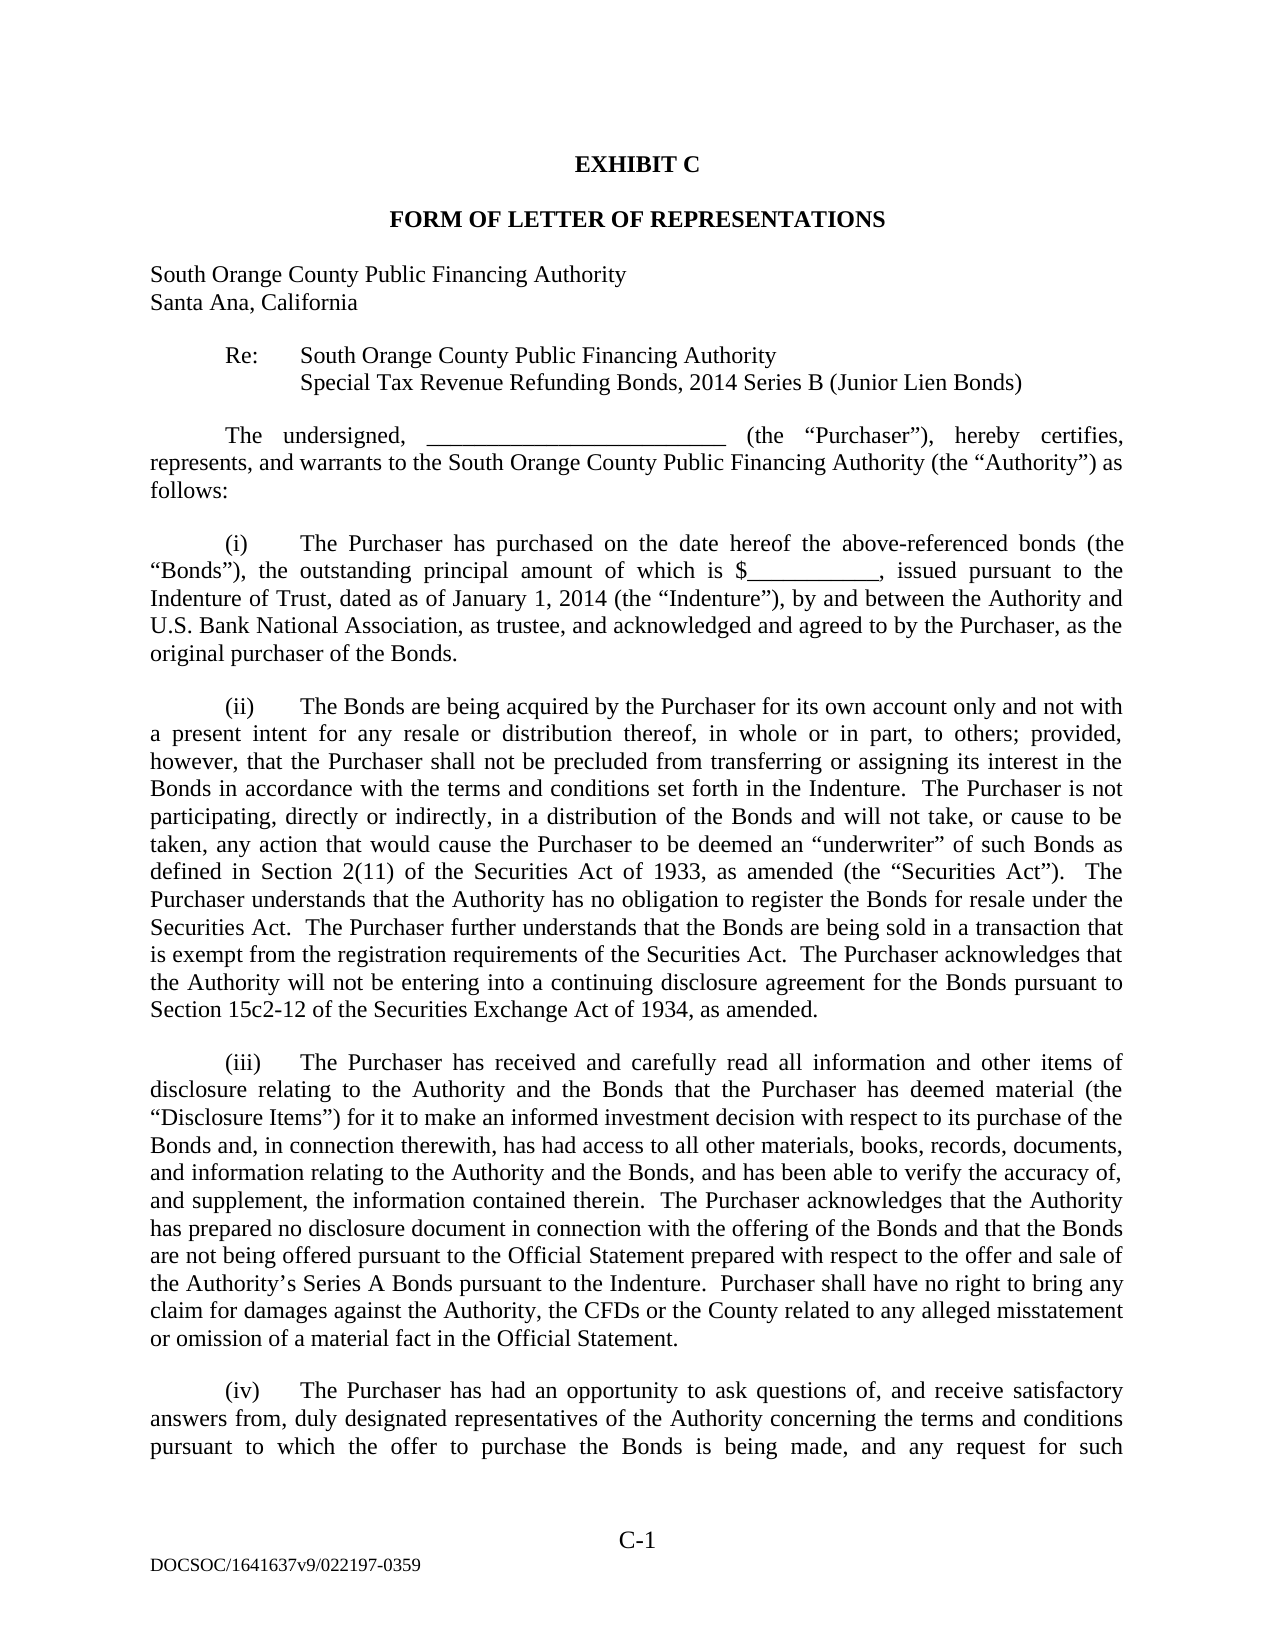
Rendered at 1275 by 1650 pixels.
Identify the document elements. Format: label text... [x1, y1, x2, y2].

text (iii) The Purchaser has received and carefully read all information and other items of disclosure relating to the Authority and the Bonds that the Purchaser has deemed material (the “Disclosure Items”) for it to make an informed investment decision with respect to its purchase of the Bonds and, in connection therewith, has had access to all other materials, books, records, documents, and information relating to the Authority and the Bonds, and has been able to verify the accuracy of, and supplement, the information contained therein. The Purchaser acknowledges that the Authority has prepared no disclosure document in connection with the offering of the Bonds and that the Bonds are not being offered pursuant to the Official Statement prepared with respect to the offer and sale of the Authority’s Series A Bonds pursuant to the Indenture. Purchaser shall have no right to bring any claim for damages against the Authority, the CFDs or the County related to any alleged misstatement or omission of a material fact in the Official Statement. [150, 1048, 1125, 1352]
text EXHIBIT C [150, 150, 1125, 178]
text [150, 1377, 1125, 1459]
text The undersigned, _________________________ (the “Purchaser”), hereby certifies, represents, and warrants to the South Orange County Public Financing Authority (the “Authority”) as follows: [150, 421, 1125, 504]
text FORM OF LETTER OF REPRESENTATIONS [150, 205, 1125, 233]
text (i) The Purchaser has purchased on the date hereof the above-referenced bonds (the “Bonds”), the outstanding principal amount of which is $___________, issued pursuant to the Indenture of Trust, dated as of January 1, 2014 (the “Indenture”), by and between the Authority and U.S. Bank National Association, as trustee, and acknowledged and agreed to by the Purchaser, as the original purchaser of the Bonds. [150, 529, 1125, 667]
text South Orange County Public Financing Authority [150, 260, 1125, 288]
text Re: South Orange County Public Financing Authority [225, 341, 1125, 368]
text Special Tax Revenue Refunding Bonds, 2014 Series B (Junior Lien Bonds) [225, 368, 1125, 396]
text (ii) The Bonds are being acquired by the Purchaser for its own account only and not with a present intent for any resale or distribution thereof, in whole or in part, to others; provided, however, that the Purchaser shall not be precluded from transferring or assigning its interest in the Bonds in accordance with the terms and conditions set forth in the Indenture. The Purchaser is not participating, directly or indirectly, in a distribution of the Bonds and will not take, or cause to be taken, any action that would cause the Purchaser to be deemed an “underwriter” of such Bonds as defined in Section 2(11) of the Securities Act of 1933, as amended (the “Securities Act”). The Purchaser understands that the Authority has no obligation to register the Bonds for resale under the Securities Act. The Purchaser further understands that the Bonds are being sold in a transaction that is exempt from the registration requirements of the Securities Act. The Purchaser acknowledges that the Authority will not be entering into a continuing disclosure agreement for the Bonds pursuant to Section 15c2-12 of the Securities Exchange Act of 1934, as amended. [150, 692, 1125, 1023]
text Santa Ana, California [150, 288, 1125, 316]
